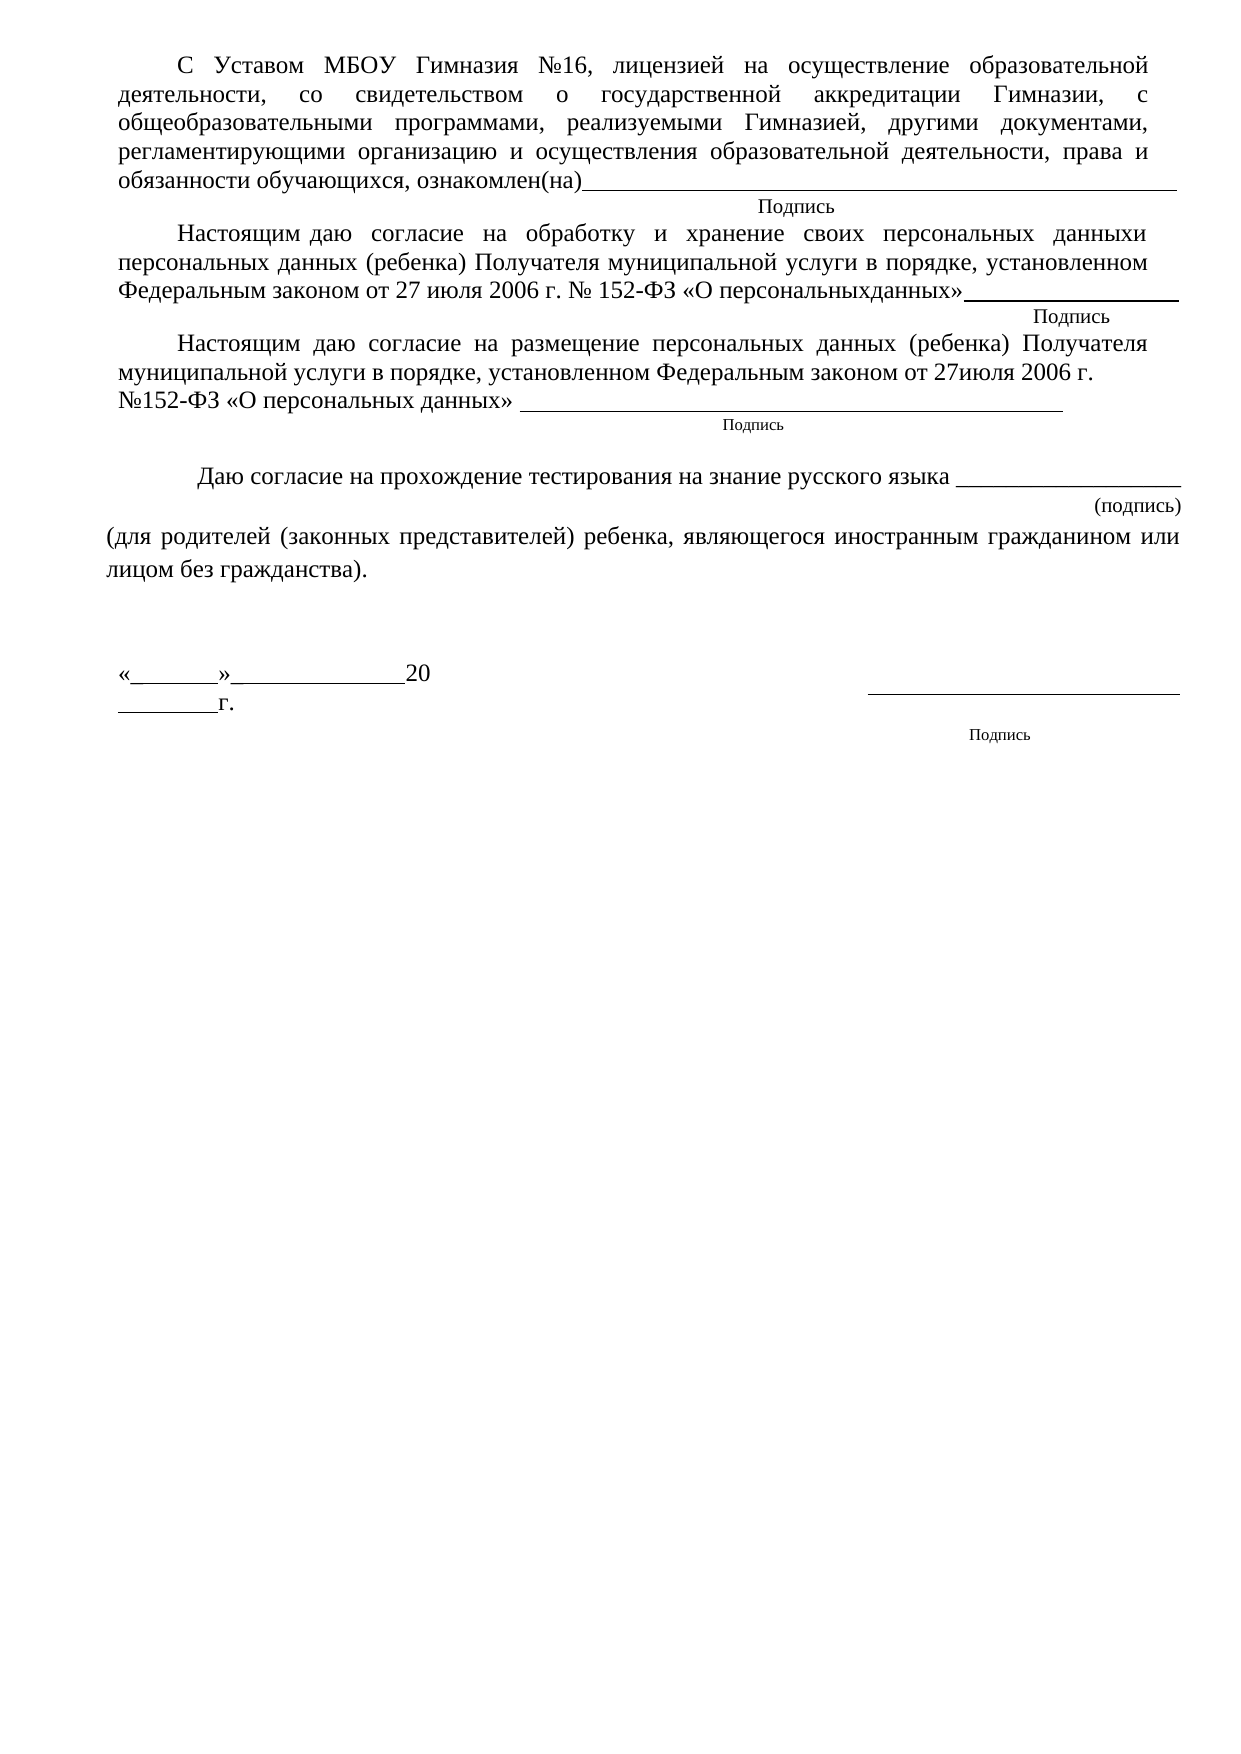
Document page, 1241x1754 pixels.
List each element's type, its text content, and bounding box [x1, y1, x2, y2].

text Даю согласие на прохождение тестирования на знание русского языка __________________ (подпись) [106, 461, 1181, 517]
text Подпись [106, 194, 1105, 218]
text Подпись [342, 414, 1164, 433]
text Настоящим даю согласие на размещение персональных данных (ребенка) Получателя муниципальной услуги в порядке, установленном Федеральным законом от 27июля 2006 г. [118, 328, 1148, 386]
text Подпись [106, 304, 1110, 328]
text №152-ФЗ «О персональных данных» [118, 386, 1166, 414]
text (для родителей (законных представителей) ребенка, являющегося иностранным гражданином или лицом без гражданства). [106, 521, 1181, 583]
text Настоящим даю согласие на обработку и хранение своих персональных данныхи персональных данных (ребенка) Получателя муниципальной услуги в порядке, установленном Федеральным законом от 27 июля 2006 г. № 152-ФЗ «О персональныхданных» [118, 218, 1149, 304]
text С Уставом МБОУ Гимназия №16, лицензией на осуществление образовательной деятельности, со свидетельством о государственной аккредитации Гимназии, с общеобразовательными программами, реализуемыми Гимназией, другими документами, регламентирующими организацию и осуществления образовательной деятельности, права и обязанности обучающихся, ознакомлен(на) [118, 50, 1149, 194]
text Подпись [969, 724, 1166, 743]
text «_ »_ 20 г. [118, 658, 470, 716]
